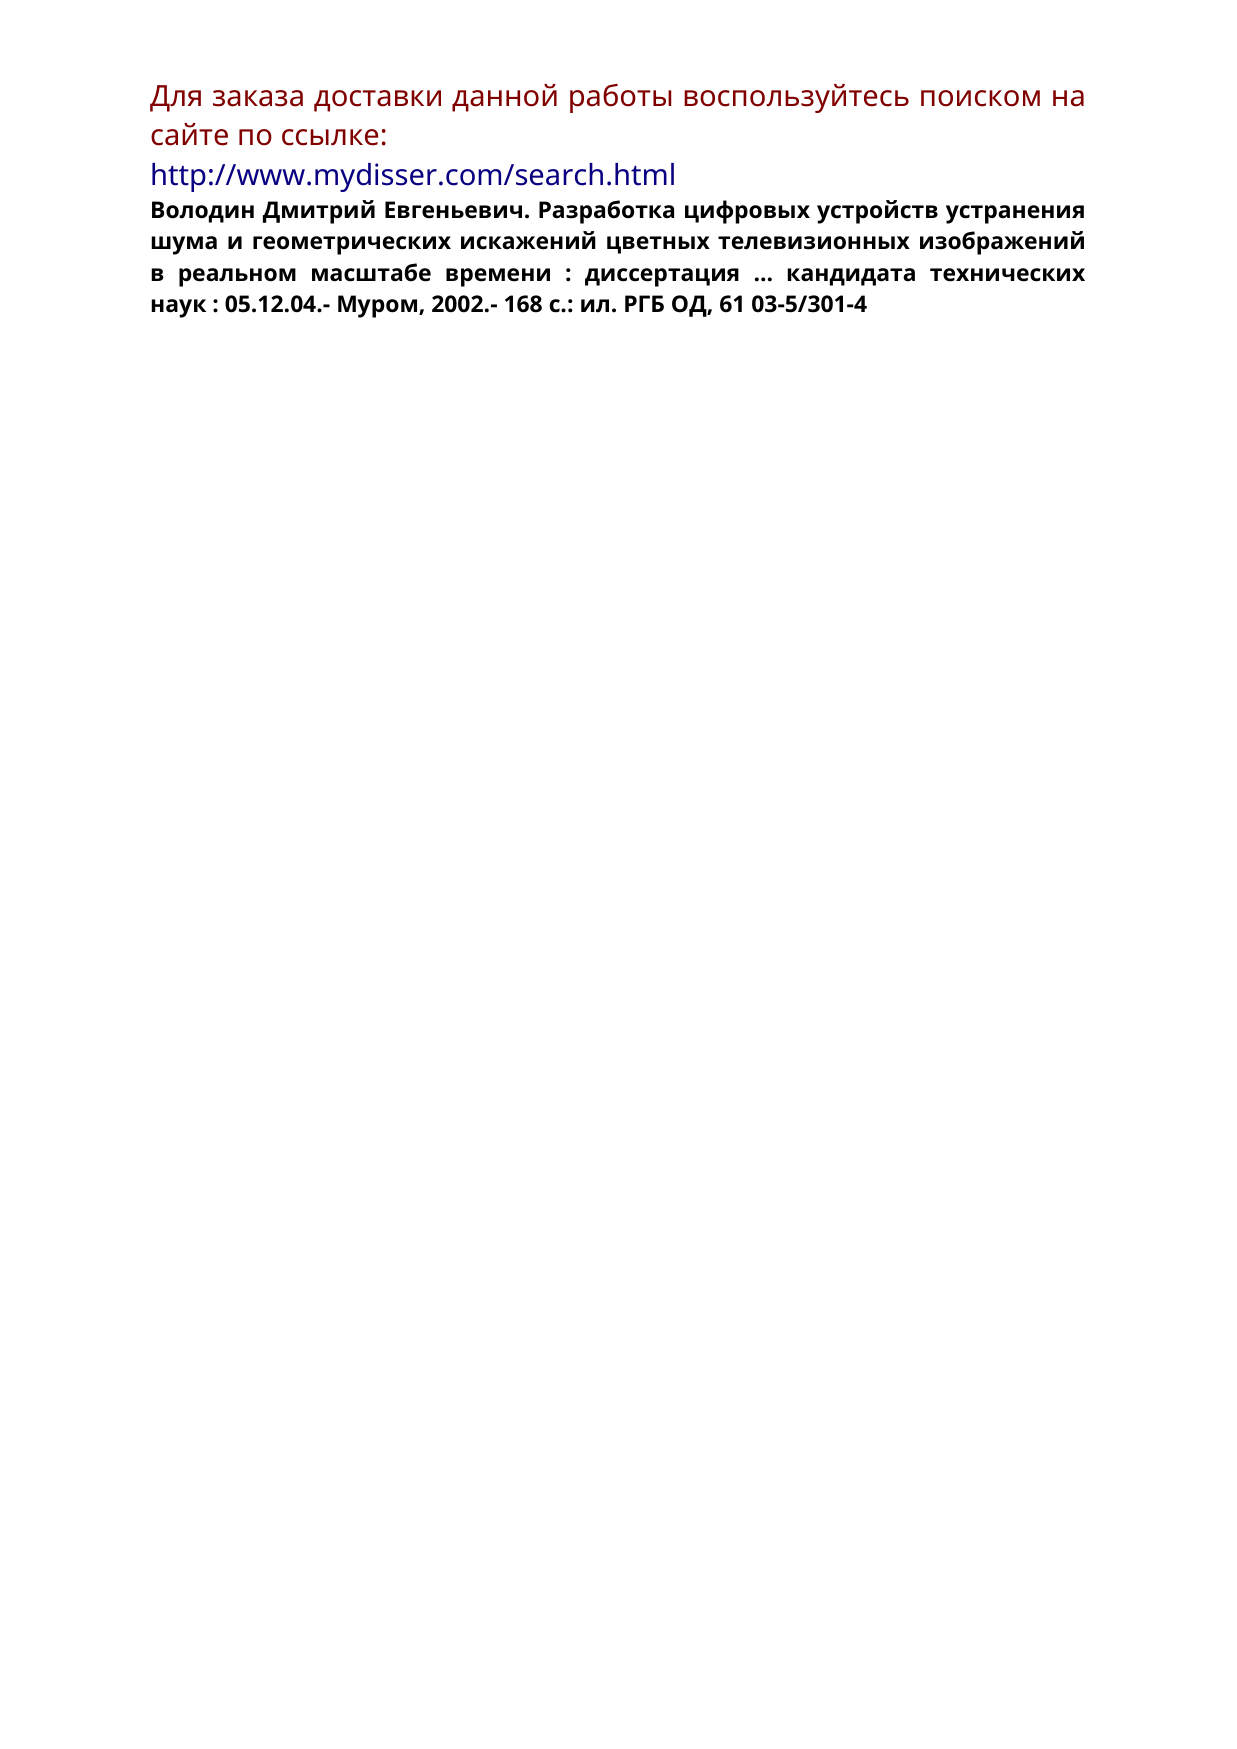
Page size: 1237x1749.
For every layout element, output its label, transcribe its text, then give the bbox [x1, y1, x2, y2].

text Володин Дмитрий Евгеньевич. Разработка цифровых устройств устранения шума и геометрических искажений цветных телевизионных изображений в реальном масштабе времени : диссертация ... кандидата технических наук : 05.12.04.- Муром, 2002.- 168 с.: ил. РГБ ОД, 61 03-5/301-4 [150, 194, 1086, 319]
